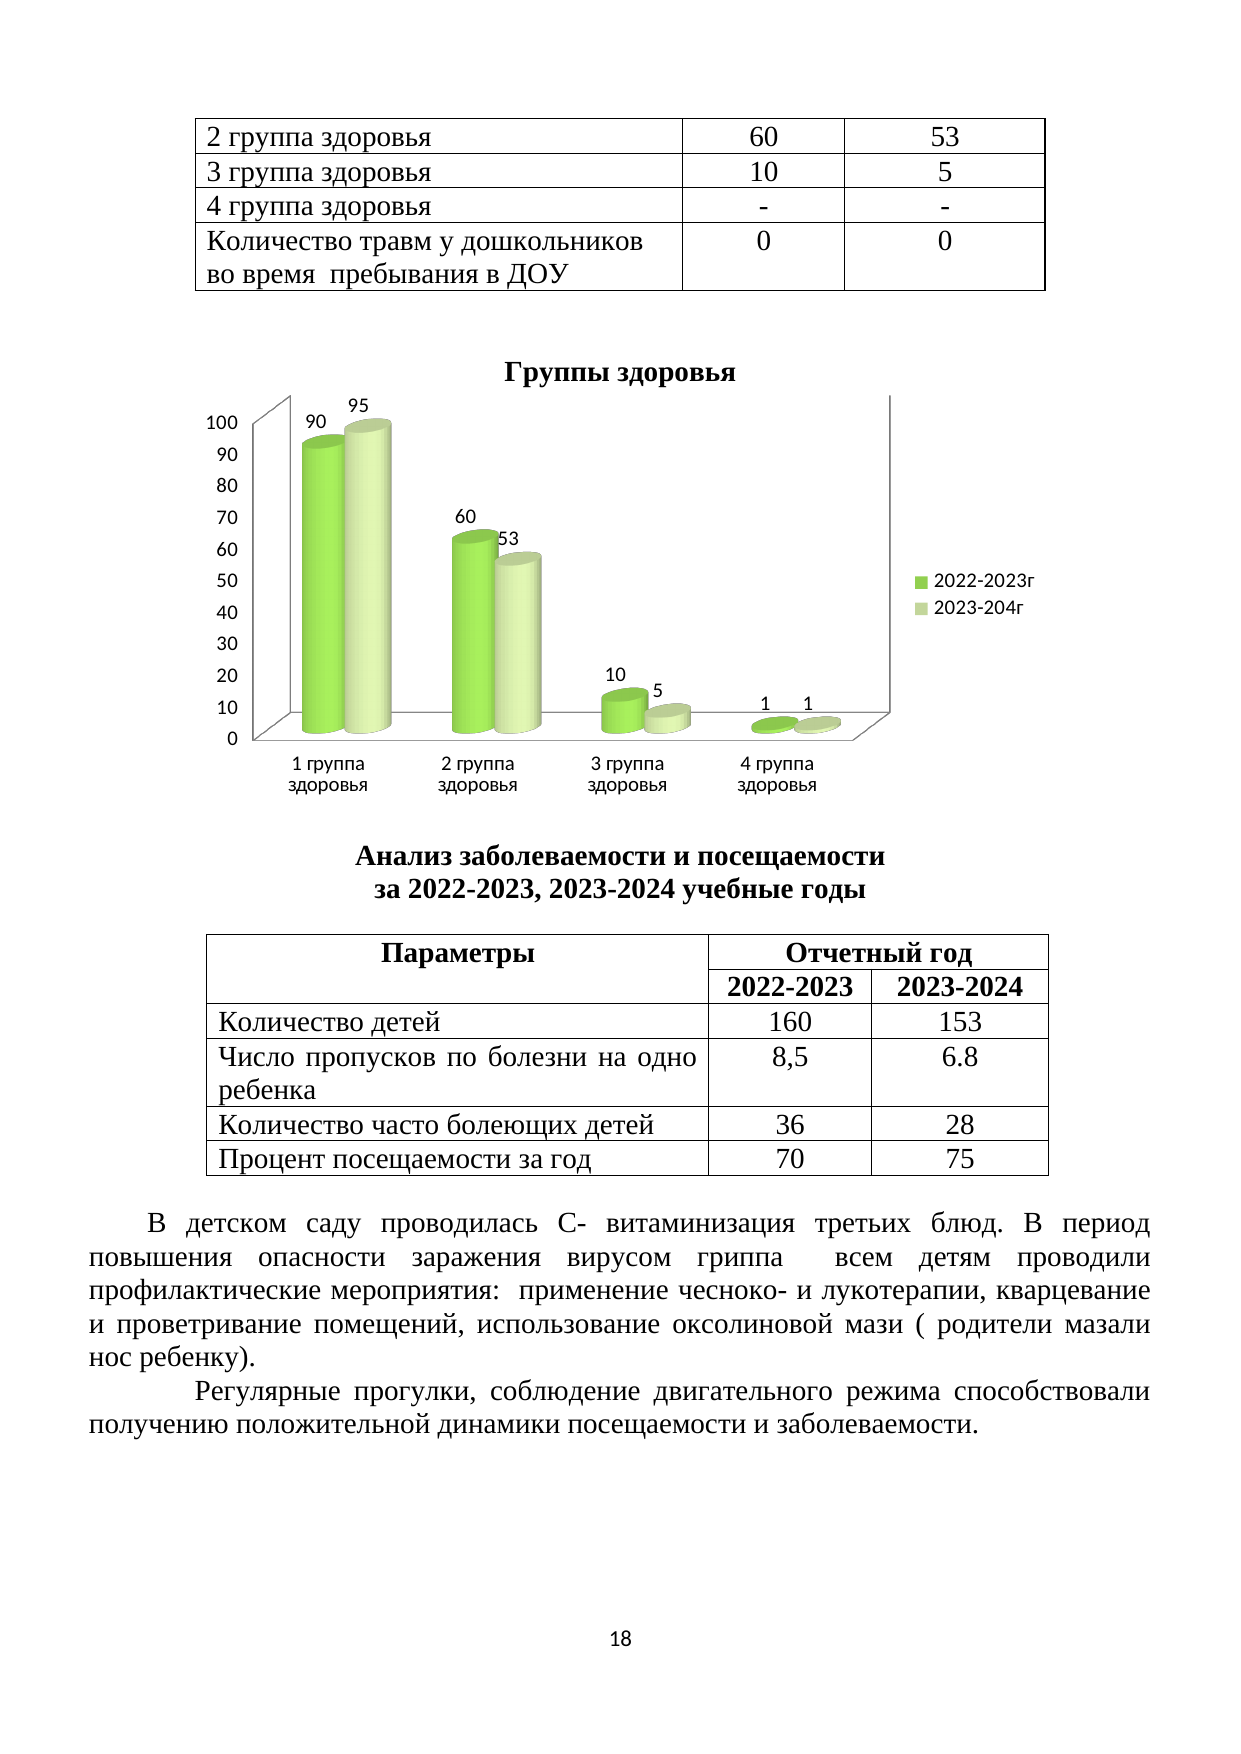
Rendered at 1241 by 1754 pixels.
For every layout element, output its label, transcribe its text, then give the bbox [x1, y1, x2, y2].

table_cell Процент посещаемости за год [207, 1141, 708, 1175]
table_cell - [845, 188, 1044, 222]
table_cell 53 [845, 119, 1044, 153]
table_cell 5 [845, 154, 1044, 187]
table_cell 160 [709, 1004, 871, 1038]
text за 2022-2023, 2023-2024 учебные годы [89, 871, 1152, 905]
table_cell - [683, 188, 844, 222]
table_cell 3 группа здоровья [196, 154, 682, 187]
table_cell 28 [872, 1107, 1048, 1140]
table_cell Количество детей [207, 1004, 708, 1038]
table_cell Количество травм у дошкольников во время пребывания в ДОУ [196, 223, 682, 290]
table_header Отчетный год [709, 935, 1048, 968]
table_cell 0 [683, 223, 844, 290]
table_cell 10 [683, 154, 844, 187]
table_header Параметры [207, 935, 708, 1003]
text В детском саду проводилась С- витаминизация третьих блюд. В период повышения опасности заражения вирусом гриппа всем детям проводили профилактические мероприятия: применение чесноко- и лукотерапии, кварцевание и проветривание помещений, использование оксолиновой мази ( родители мазали нос ребенку). [89, 1205, 1152, 1373]
table_cell 2023-2024 [872, 970, 1048, 1003]
table_cell 70 [709, 1141, 871, 1175]
table_cell 8,5 [709, 1039, 871, 1106]
table_cell Число пропусков по болезни на одно ребенка [207, 1039, 708, 1106]
table_cell 2 группа здоровья [196, 119, 682, 153]
table_cell 6.8 [872, 1039, 1048, 1106]
table_cell 4 группа здоровья [196, 188, 682, 222]
text Регулярные прогулки, соблюдение двигательного режима способствовали получению положительной динамики посещаемости и заболеваемости. [89, 1373, 1152, 1440]
table_cell 60 [683, 119, 844, 153]
table_cell 153 [872, 1004, 1048, 1038]
table_cell 75 [872, 1141, 1048, 1175]
text Анализ заболеваемости и посещаемости [89, 838, 1152, 871]
table_cell 36 [709, 1107, 871, 1140]
text Группы здоровья [89, 354, 1152, 387]
table_cell 2022-2023 [709, 970, 871, 1003]
table_cell 0 [845, 223, 1044, 290]
table_cell Количество часто болеющих детей [207, 1107, 708, 1140]
